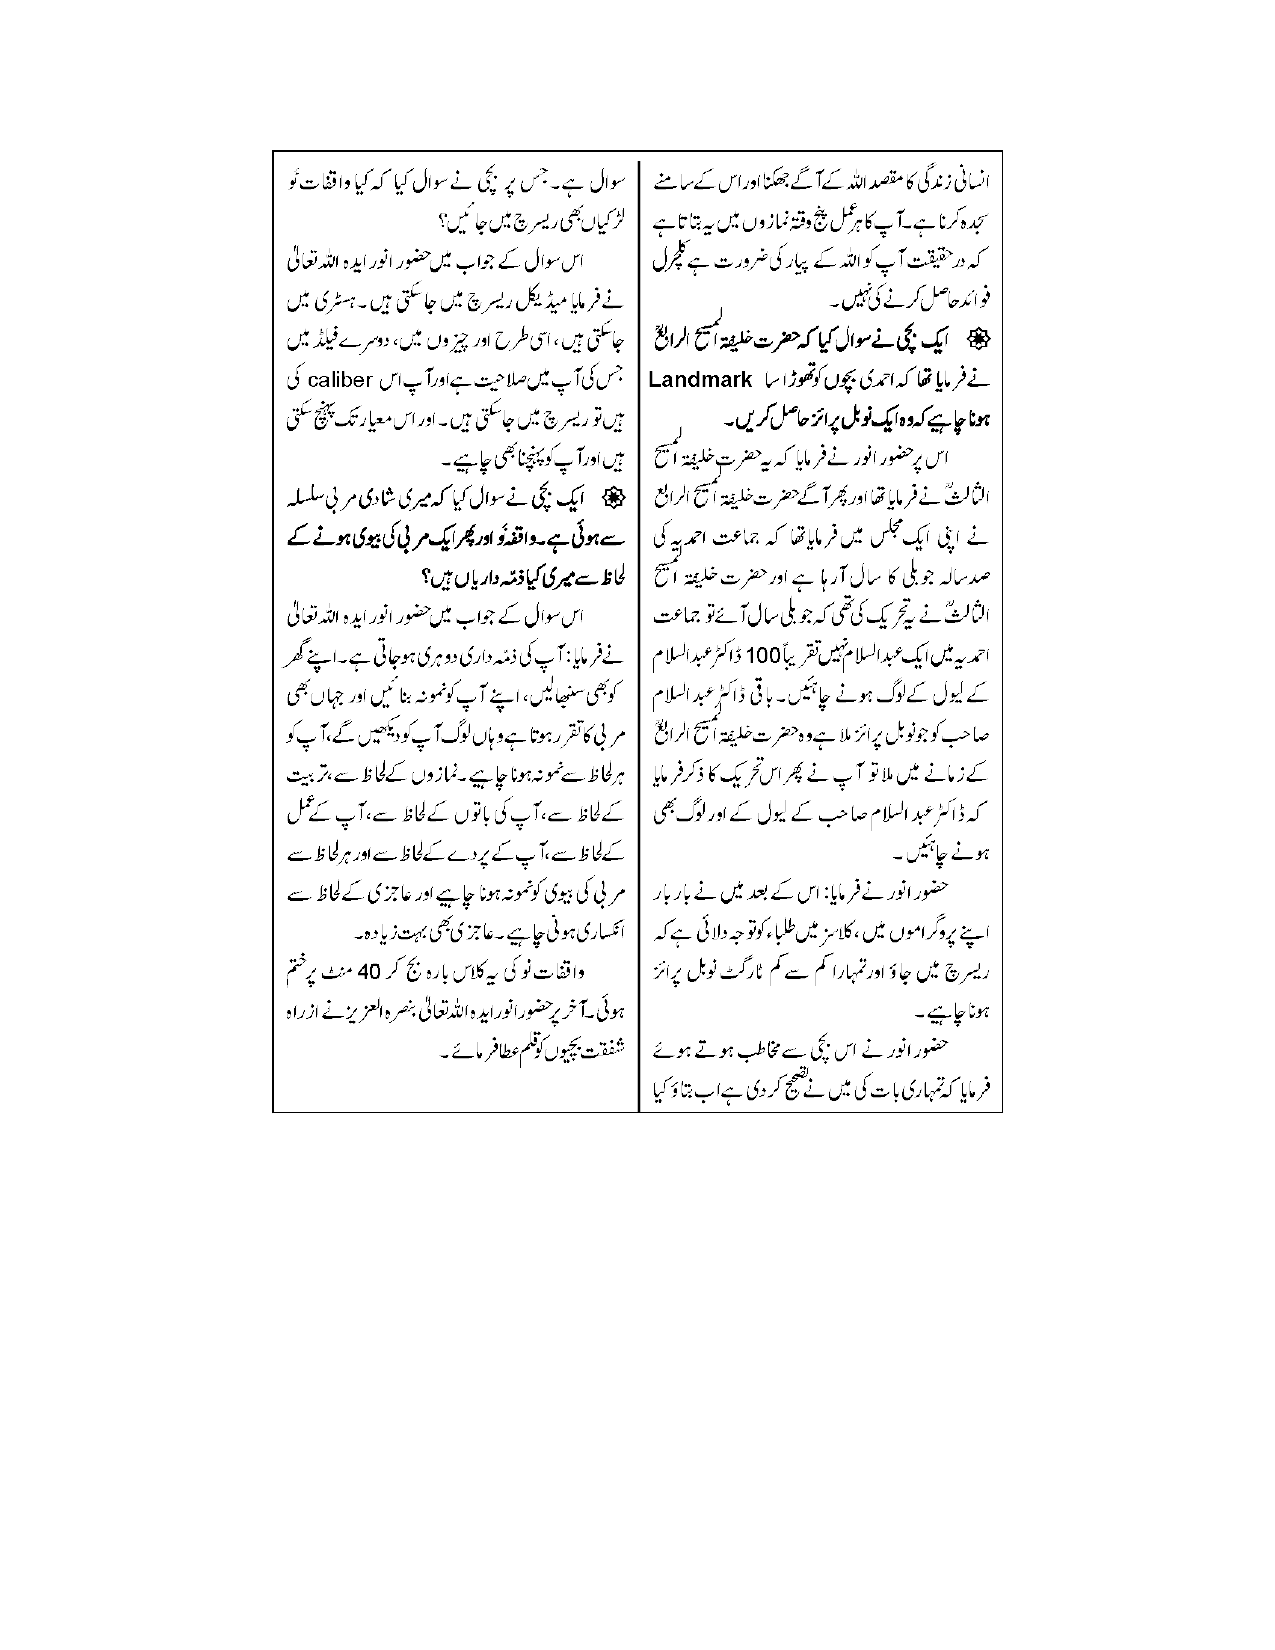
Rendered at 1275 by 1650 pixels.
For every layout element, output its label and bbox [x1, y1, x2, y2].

picture [274, 152, 1002, 1112]
